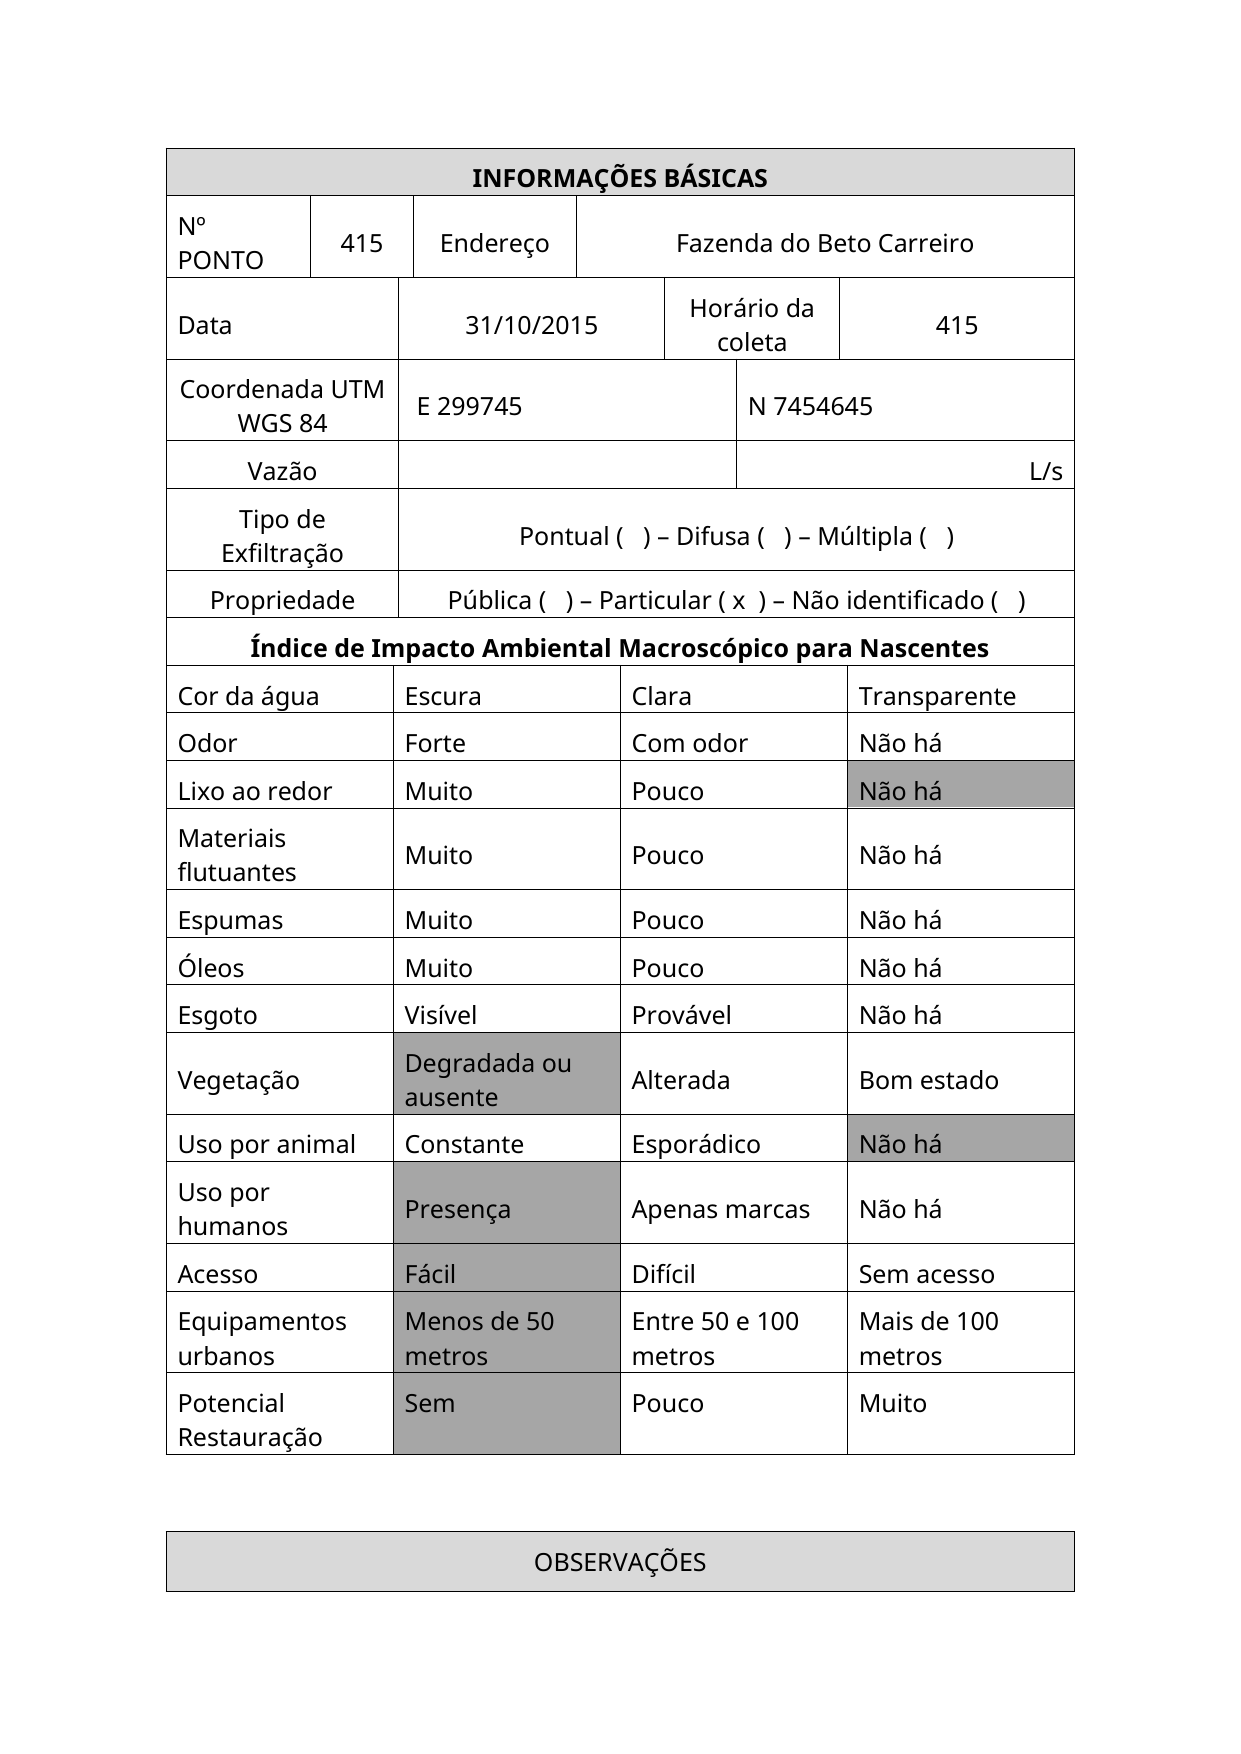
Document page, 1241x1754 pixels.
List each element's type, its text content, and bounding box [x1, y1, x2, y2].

table_cell Horário da coleta [665, 278, 839, 358]
table_cell Entre 50 e 100 metros [621, 1292, 847, 1372]
table_cell Presença [394, 1162, 620, 1243]
table_cell Nº PONTO [167, 196, 310, 277]
table_cell Pontual ( ) – Difusa ( ) – Múltipla ( ) [399, 489, 1074, 569]
table_cell Pouco [621, 1373, 847, 1454]
table_header INFORMAÇÕES BÁSICAS [167, 149, 1074, 195]
table_cell Não há [848, 713, 1074, 760]
table_cell Muito [394, 809, 620, 889]
table_cell Endereço [414, 196, 576, 277]
table_cell 415 [311, 196, 413, 277]
table_cell 415 [840, 278, 1074, 358]
table_cell Não há [848, 1115, 1074, 1161]
table_cell Não há [848, 1162, 1074, 1243]
table_cell E 299745 [399, 360, 736, 440]
table_cell Sem acesso [848, 1244, 1074, 1291]
table_cell Não há [848, 890, 1074, 937]
table_cell Pouco [621, 761, 847, 807]
table_cell Menos de 50 metros [394, 1292, 620, 1372]
table_cell Índice de Impacto Ambiental Macroscópico para Nascentes [167, 618, 1074, 665]
table_cell Potencial Restauração [167, 1373, 393, 1454]
table_cell Uso por animal [167, 1115, 393, 1161]
table_cell Coordenada UTM WGS 84 [167, 360, 398, 440]
table_cell Lixo ao redor [167, 761, 393, 807]
table_cell Apenas marcas [621, 1162, 847, 1243]
table_cell Provável [621, 985, 847, 1032]
table_cell Forte [394, 713, 620, 760]
table_cell [399, 441, 736, 488]
table_cell L/s [737, 441, 1074, 488]
table_cell Fácil [394, 1244, 620, 1291]
table_cell Fazenda do Beto Carreiro [577, 196, 1074, 277]
table_cell Acesso [167, 1244, 393, 1291]
table_cell Pública ( ) – Particular ( x ) – Não identificado ( ) [399, 571, 1074, 617]
table_cell Não há [848, 809, 1074, 889]
table_cell Bom estado [848, 1033, 1074, 1114]
table_cell Tipo de Exfiltração [167, 489, 398, 569]
table_cell Muito [848, 1373, 1074, 1454]
table_cell Constante [394, 1115, 620, 1161]
table_cell Esporádico [621, 1115, 847, 1161]
table_cell Difícil [621, 1244, 847, 1291]
table_header OBSERVAÇÕES [167, 1532, 1074, 1591]
table_cell Alterada [621, 1033, 847, 1114]
table_cell Pouco [621, 938, 847, 984]
table_cell Muito [394, 890, 620, 937]
table_cell Data [167, 278, 398, 358]
table_cell Clara [621, 666, 847, 712]
table_cell Sem [394, 1373, 620, 1454]
table_cell Mais de 100 metros [848, 1292, 1074, 1372]
table_cell Muito [394, 938, 620, 984]
table_cell Uso por humanos [167, 1162, 393, 1243]
table_cell Não há [848, 985, 1074, 1032]
table_cell Pouco [621, 890, 847, 937]
table_cell Odor [167, 713, 393, 760]
table_cell Com odor [621, 713, 847, 760]
table_cell Vegetação [167, 1033, 393, 1114]
table_cell Vazão [167, 441, 398, 488]
table_cell Não há [848, 938, 1074, 984]
table_cell Visível [394, 985, 620, 1032]
table_cell Escura [394, 666, 620, 712]
table_cell Pouco [621, 809, 847, 889]
table_cell Equipamentos urbanos [167, 1292, 393, 1372]
table_cell Propriedade [167, 571, 398, 617]
table_cell Materiais flutuantes [167, 809, 393, 889]
table_cell Não há [848, 761, 1074, 807]
table_cell Esgoto [167, 985, 393, 1032]
table_cell Óleos [167, 938, 393, 984]
table_cell Espumas [167, 890, 393, 937]
table_cell Cor da água [167, 666, 393, 712]
table_cell Transparente [848, 666, 1074, 712]
table_cell 31/10/2015 [399, 278, 664, 358]
table_cell N 7454645 [737, 360, 1074, 440]
table_cell Muito [394, 761, 620, 807]
table_cell Degradada ou ausente [394, 1033, 620, 1114]
